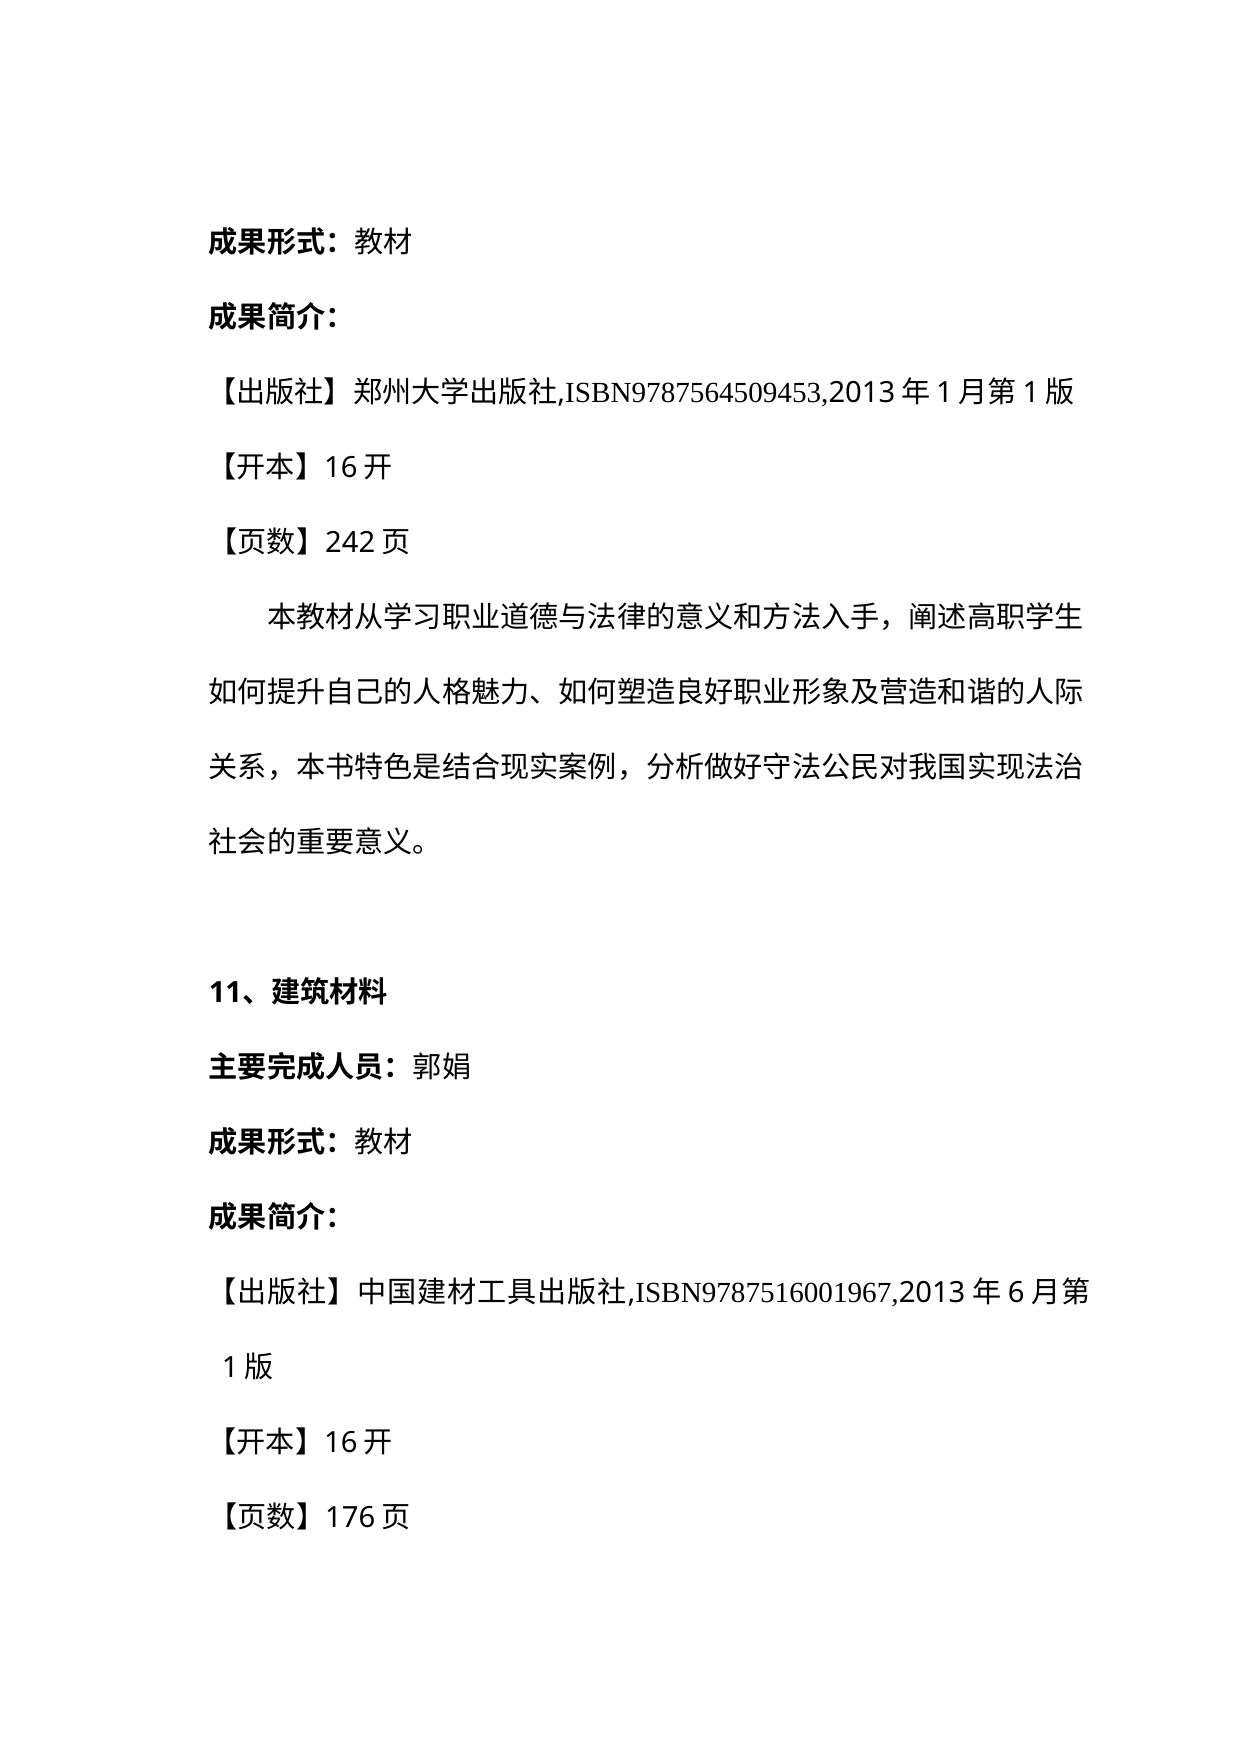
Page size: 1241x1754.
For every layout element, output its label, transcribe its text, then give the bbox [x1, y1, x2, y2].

text 本教材从学习职业道德与法律的意义和方法入手，阐述高职学生如何提升自己的人格魅力、如何塑造良好职业形象及营造和谐的人际关系，本书特色是结合现实案例，分析做好守法公民对我国实现法治社会的重要意义。 [208, 577, 1090, 877]
text 【页数】242页 [150, 502, 1090, 577]
text 11、建筑材料 [150, 952, 1090, 1027]
text 【页数】176页 [150, 1477, 1090, 1552]
text 成果形式：教材 [150, 202, 1090, 277]
text 【开本】16开 [150, 1402, 1090, 1477]
text 成果形式：教材 [150, 1102, 1090, 1177]
text 主要完成人员：郭娟 [150, 1027, 1090, 1102]
text 【开本】16开 [150, 427, 1090, 502]
text 成果简介： [150, 277, 1090, 352]
text 成果简介： [150, 1177, 1090, 1252]
text 【出版社】中国建材工具出版社,ISBN9787516001967,2013年6月第1版 [207, 1252, 1090, 1402]
text 【出版社】郑州大学出版社,ISBN9787564509453,2013年1月第1版 [207, 352, 1090, 427]
